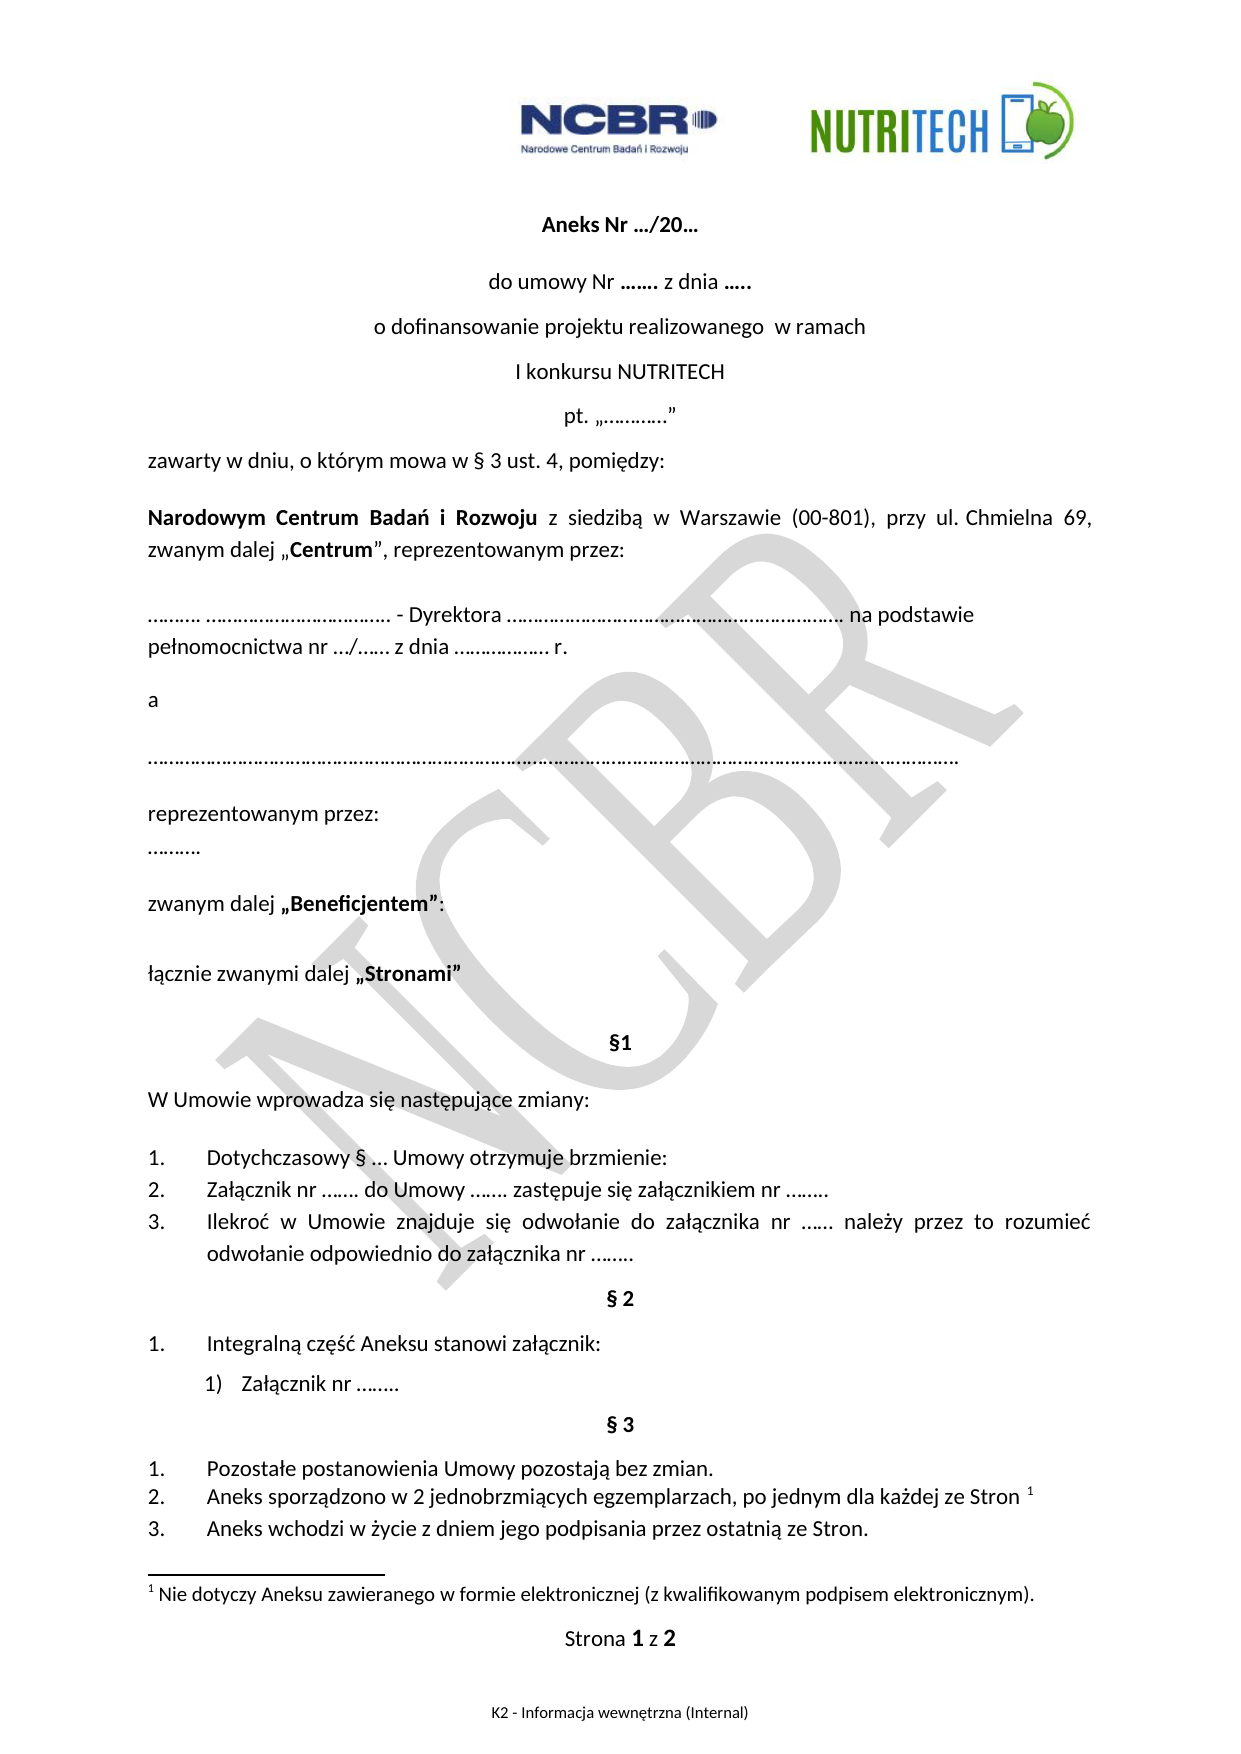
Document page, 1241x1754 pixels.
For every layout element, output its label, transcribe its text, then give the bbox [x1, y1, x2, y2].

text Narodowym Centrum Badań i Rozwoju z siedzibą w Warszawie (00-801), przy ul. Chmielna 69, zwanym dalej „Centrum”, reprezentowanym przez: [148, 503, 1093, 564]
text pt. „…………” [148, 402, 1093, 429]
text łącznie zwanymi dalej „Stronami” [148, 959, 1093, 987]
text ………. [148, 832, 1093, 860]
text ………. …………………………….. - Dyrektora ………………………………………………………. na podstawie pełnomocnictwa nr …/…… z dnia ……………… r. [148, 600, 1093, 660]
list Pozostałe postanowienia Umowy pozostają bez zmian. [148, 1454, 1093, 1482]
text Aneks Nr …/20… [148, 210, 1093, 238]
text do umowy Nr ……. z dnia ….. [148, 267, 1093, 296]
text zwanym dalej „Beneficjentem”: [148, 889, 1093, 917]
text I konkursu NUTRITECH [148, 357, 1093, 385]
text zawarty w dniu, o którym mowa w § 3 ust. 4, pomiędzy: [148, 446, 1093, 474]
text a [148, 685, 1093, 713]
list Dotychczasowy § … Umowy otrzymuje brzmienie: [148, 1143, 1093, 1171]
text § 3 [148, 1410, 1093, 1438]
list Integralną część Aneksu stanowi załącznik: [148, 1329, 1093, 1357]
list Załącznik nr …….. [204, 1369, 1093, 1397]
list Aneks sporządzono w 2 jednobrzmiących egzemplarzach, po jednym dla każdej ze Stron [148, 1482, 1093, 1510]
text § 2 [148, 1284, 1093, 1312]
text o dofinansowanie projektu realizowanego w ramach [148, 312, 1093, 340]
list Załącznik nr ……. do Umowy ……. zastępuje się załącznikiem nr …….. [148, 1175, 1093, 1203]
text reprezentowanym przez: [148, 799, 1093, 828]
text §1 [148, 1028, 1093, 1056]
text ………………………………………………………………………………………………………………………………………. [148, 742, 1093, 770]
list Ilekroć w Umowie znajduje się odwołanie do załącznika nr …… należy przez to rozumieć odwołanie odpowiednio do załącznika nr …….. [148, 1207, 1093, 1267]
text W Umowie wprowadza się następujące zmiany: [148, 1086, 1093, 1113]
list Aneks wchodzi w życie z dniem jego podpisania przez ostatnią ze Stron. [148, 1514, 1093, 1543]
